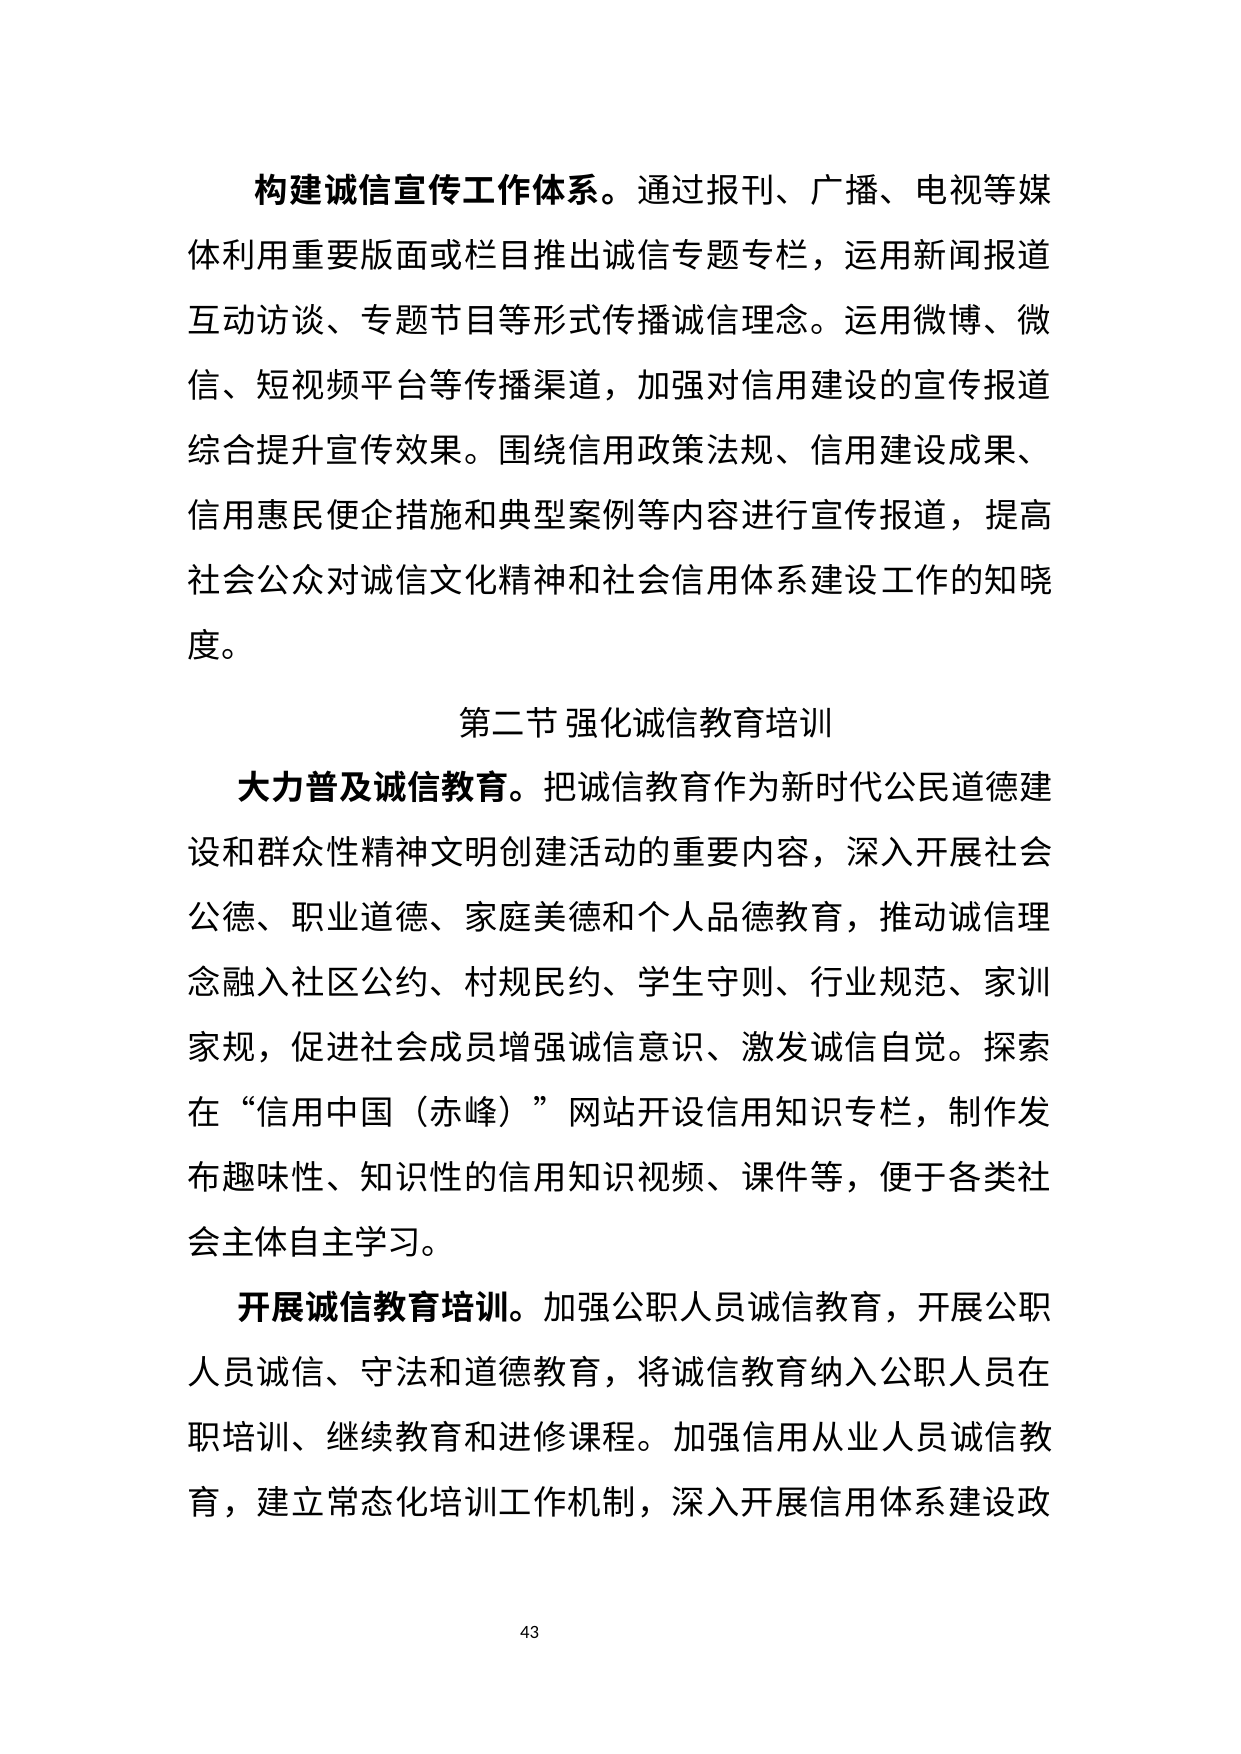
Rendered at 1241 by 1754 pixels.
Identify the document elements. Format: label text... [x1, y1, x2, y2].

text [187, 1272, 1053, 1532]
text 大力普及诚信教育。把诚信教育作为新时代公民道德建设和群众性精神文明创建活动的重要内容，深入开展社会公德、职业道德、家庭美德和个人品德教育，推动诚信理念融入社区公约、村规民约、学生守则、行业规范、家训家规，促进社会成员增强诚信意识、激发诚信自觉。探索在“信用中国（赤峰）”网站开设信用知识专栏，制作发布趣味性、知识性的信用知识视频、课件等，便于各类社会主体自主学习。 [187, 752, 1053, 1272]
text 构建诚信宣传工作体系。通过报刊、广播、电视等媒体利用重要版面或栏目推出诚信专题专栏，运用新闻报道、互动访谈、专题节目等形式传播诚信理念。运用微博、微信、短视频平台等传播渠道，加强对信用建设的宣传报道，综合提升宣传效果。围绕信用政策法规、信用建设成果、信用惠民便企措施和典型案例等内容进行宣传报道，提高社会公众对诚信文化精神和社会信用体系建设工作的知晓度。 [187, 155, 1053, 675]
subtitle 第二节 强化诚信教育培训 [187, 677, 1053, 750]
